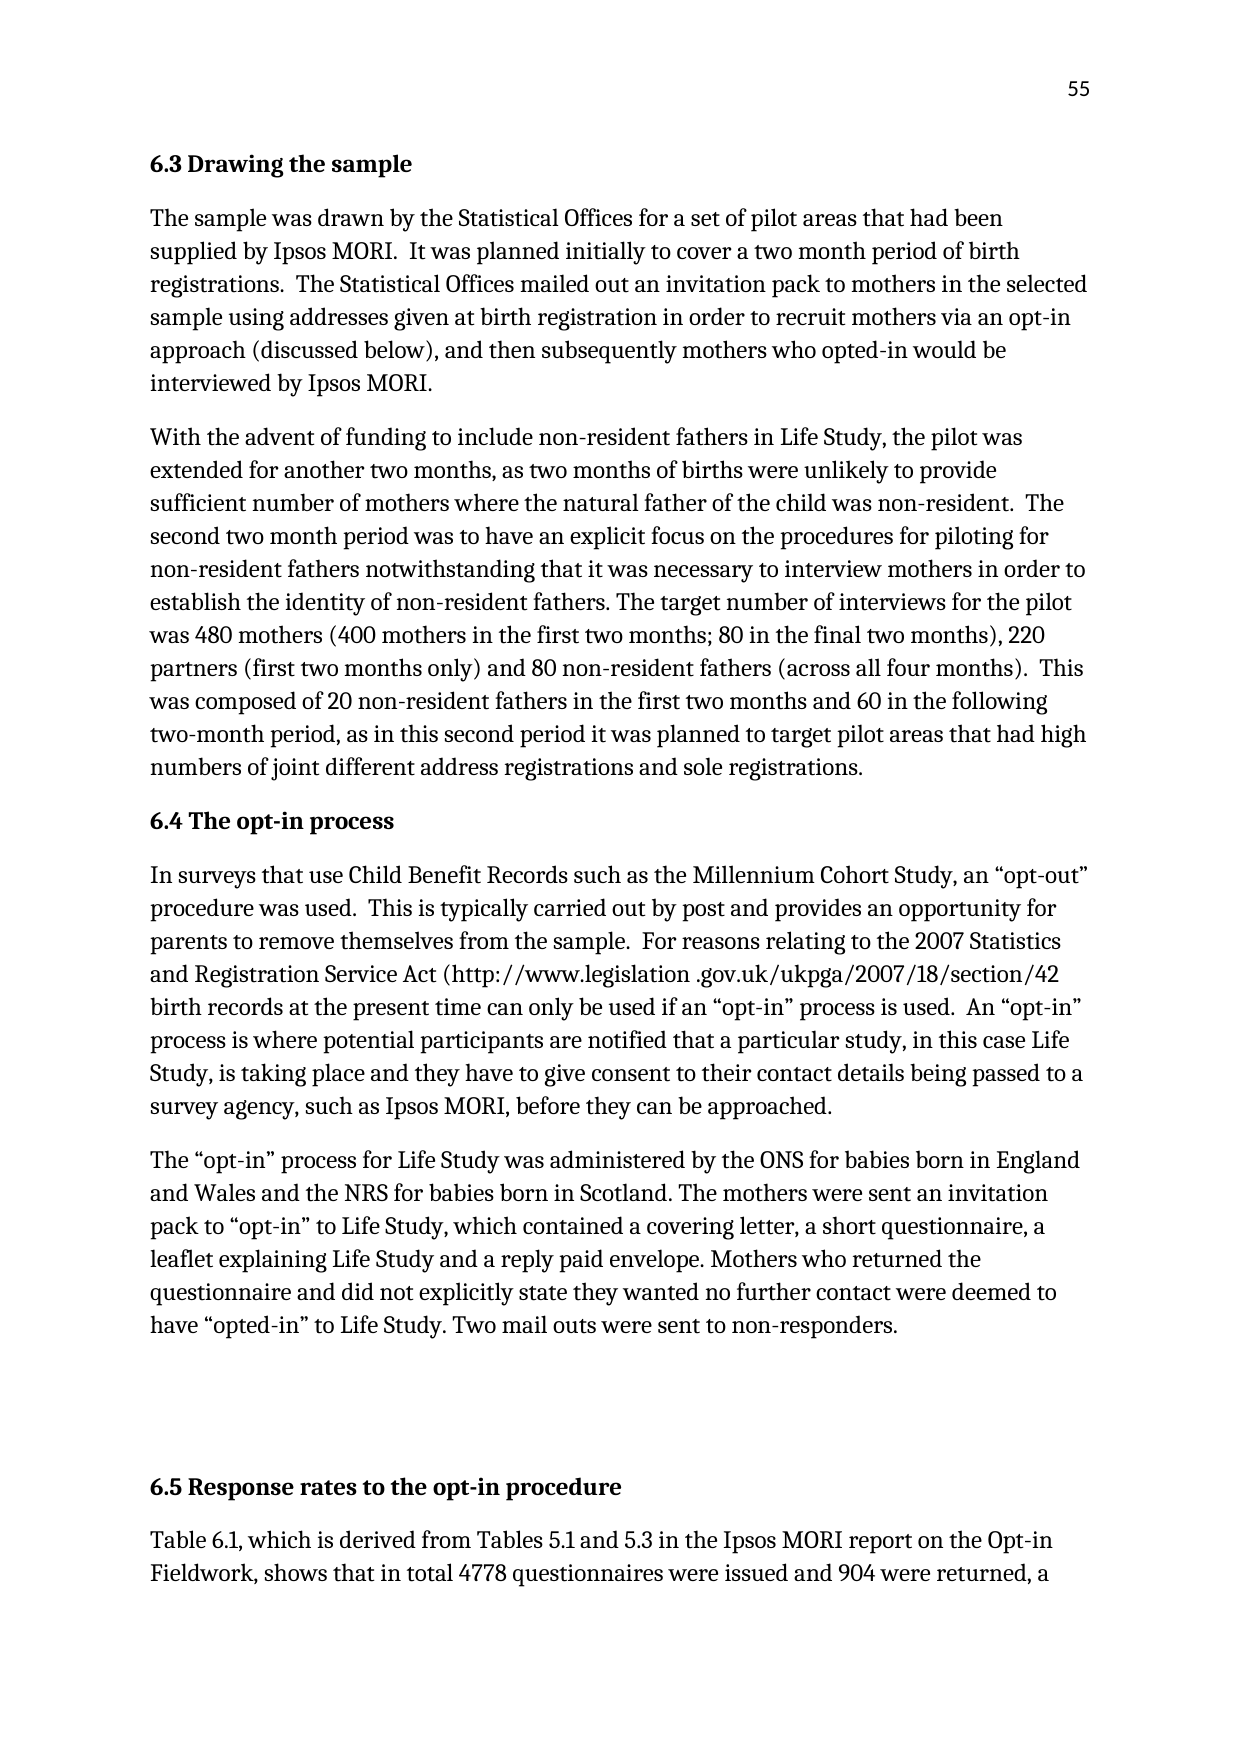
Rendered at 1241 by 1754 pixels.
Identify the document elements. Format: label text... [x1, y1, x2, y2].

text 6.3 Drawing the sample [150, 150, 1090, 179]
text The sample was drawn by the Statistical Offices for a set of pilot areas that had been supplied by Ipsos MORI. It was planned initially to cover a two month period of birth registrations. The Statistical Offices mailed out an invitation pack to mothers in the selected sample using addresses given at birth registration in order to recruit mothers via an opt-in approach (discussed below), and then subsequently mothers who opted-in would be interviewed by Ipsos MORI. [150, 204, 1090, 398]
text The “opt-in” process for Life Study was administered by the ONS for babies born in England and Wales and the NRS for babies born in Scotland. The mothers were sent an invitation pack to “opt-in” to Life Study, which contained a covering letter, a short questionnaire, a leaflet explaining Life Study and a reply paid envelope. Mothers who returned the questionnaire and did not explicitly state they wanted no further contact were deemed to have “opted-in” to Life Study. Two mail outs were sent to non-responders. [150, 1146, 1090, 1339]
text 6.4 The opt-in process [150, 807, 1090, 836]
text 6.5 Response rates to the opt-in procedure [150, 1472, 1090, 1501]
text With the advent of funding to include non-resident fathers in Life Study, the pilot was extended for another two months, as two months of births were unlikely to provide sufficient number of mothers where the natural father of the child was non-resident. The second two month period was to have an explicit focus on the procedures for piloting for non-resident fathers notwithstanding that it was necessary to interview mothers in order to establish the identity of non-resident fathers. The target number of interviews for the pilot was 480 mothers (400 mothers in the first two months; 80 in the final two months), 220 partners (first two months only) and 80 non-resident fathers (across all four months). This was composed of 20 non-resident fathers in the first two months and 60 in the following two-month period, as in this second period it was planned to target pilot areas that had high numbers of joint different address registrations and sole registrations. [150, 423, 1090, 782]
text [150, 1526, 1090, 1588]
text In surveys that use Child Benefit Records such as the Millennium Cohort Study, an “opt-out” procedure was used. This is typically carried out by post and provides an opportunity for parents to remove themselves from the sample. For reasons relating to the 2007 Statistics and Registration Service Act (http://www.legislation .gov.uk/ukpga/2007/18/section/42 birth records at the present time can only be used if an “opt-in” process is used. An “opt-in” process is where potential participants are notified that a particular study, in this case Life Study, is taking place and they have to give consent to their contact details being passed to a survey agency, such as Ipsos MORI, before they can be approached. [150, 861, 1090, 1121]
